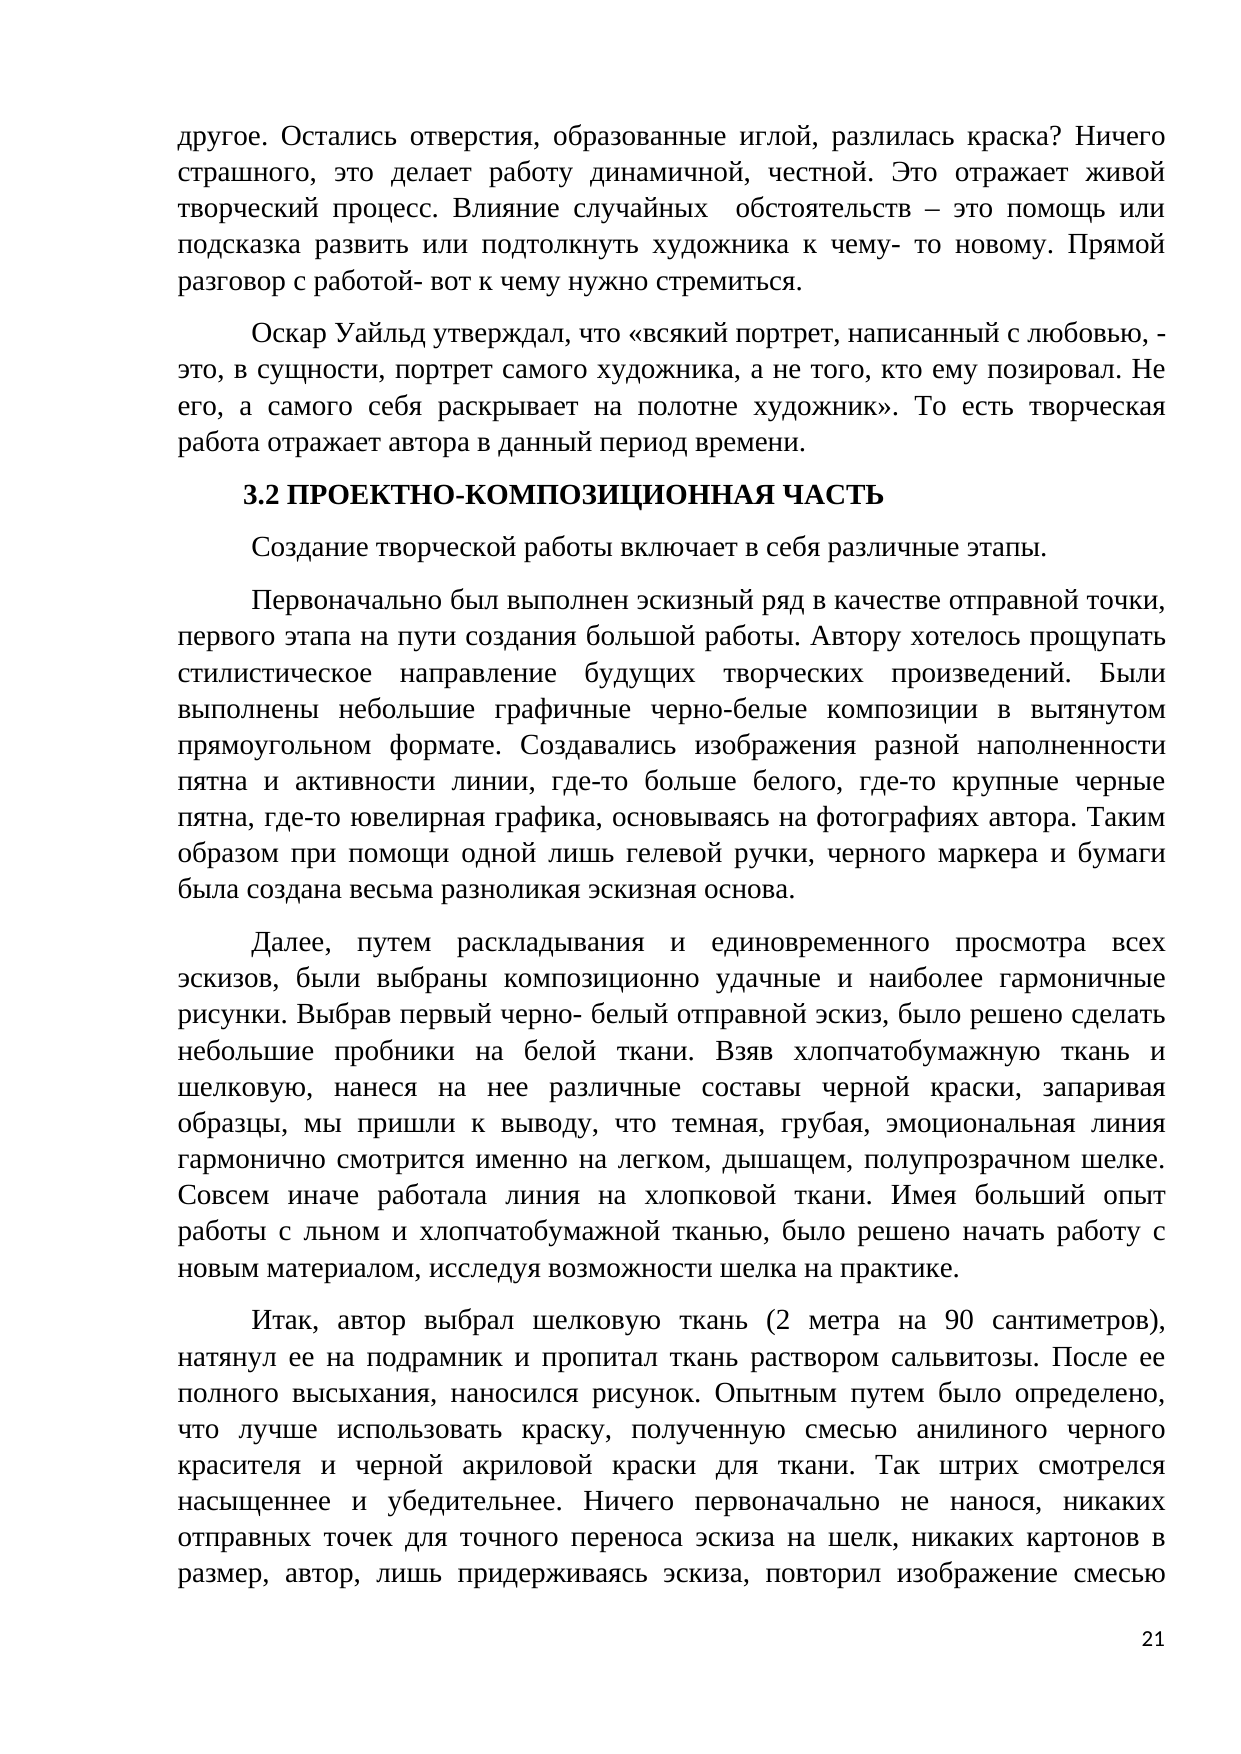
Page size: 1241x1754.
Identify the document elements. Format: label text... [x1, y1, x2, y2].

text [177, 1302, 1167, 1589]
text Далее, путем раскладывания и единовременного просмотра всех эскизов, были выбраны композиционно удачные и наиболее гармоничные рисунки. Выбрав первый черно- белый отправной эскиз, было решено сделать небольшие пробники на белой ткани. Взяв хлопчатобумажную ткань и шелковую, нанеся на нее различные составы черной краски, запаривая образцы, мы пришли к выводу, что темная, грубая, эмоциональная линия гармонично смотрится именно на легком, дышащем, полупрозрачном шелке. Совсем иначе работала линия на хлопковой ткани. Имея больший опыт работы с льном и хлопчатобумажной тканью, было решено начать работу с новым материалом, исследуя возможности шелка на практике. [177, 924, 1167, 1283]
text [177, 118, 1167, 296]
text 3.2 ПРОЕКТНО-КОМПОЗИЦИОННАЯ ЧАСТЬ [177, 477, 1167, 510]
text Создание творческой работы включает в себя различные этапы. [177, 529, 1167, 563]
text Оскар Уайльд утверждал, что «всякий портрет, написанный с любовью, - это, в сущности, портрет самого художника, а не того, кто ему позировал. Не его, а самого себя раскрывает на полотне художник». То есть творческая работа отражает автора в данный период времени. [177, 316, 1167, 457]
text Первоначально был выполнен эскизный ряд в качестве отправной точки, первого этапа на пути создания большой работы. Автору хотелось прощупать стилистическое направление будущих творческих произведений. Были выполнены небольшие графичные черно-белые композиции в вытянутом прямоугольном формате. Создавались изображения разной наполненности пятна и активности линии, где-то больше белого, где-то крупные черные пятна, где-то ювелирная графика, основываясь на фотографиях автора. Таким образом при помощи одной лишь гелевой ручки, черного маркера и бумаги была создана весьма разноликая эскизная основа. [177, 582, 1167, 905]
